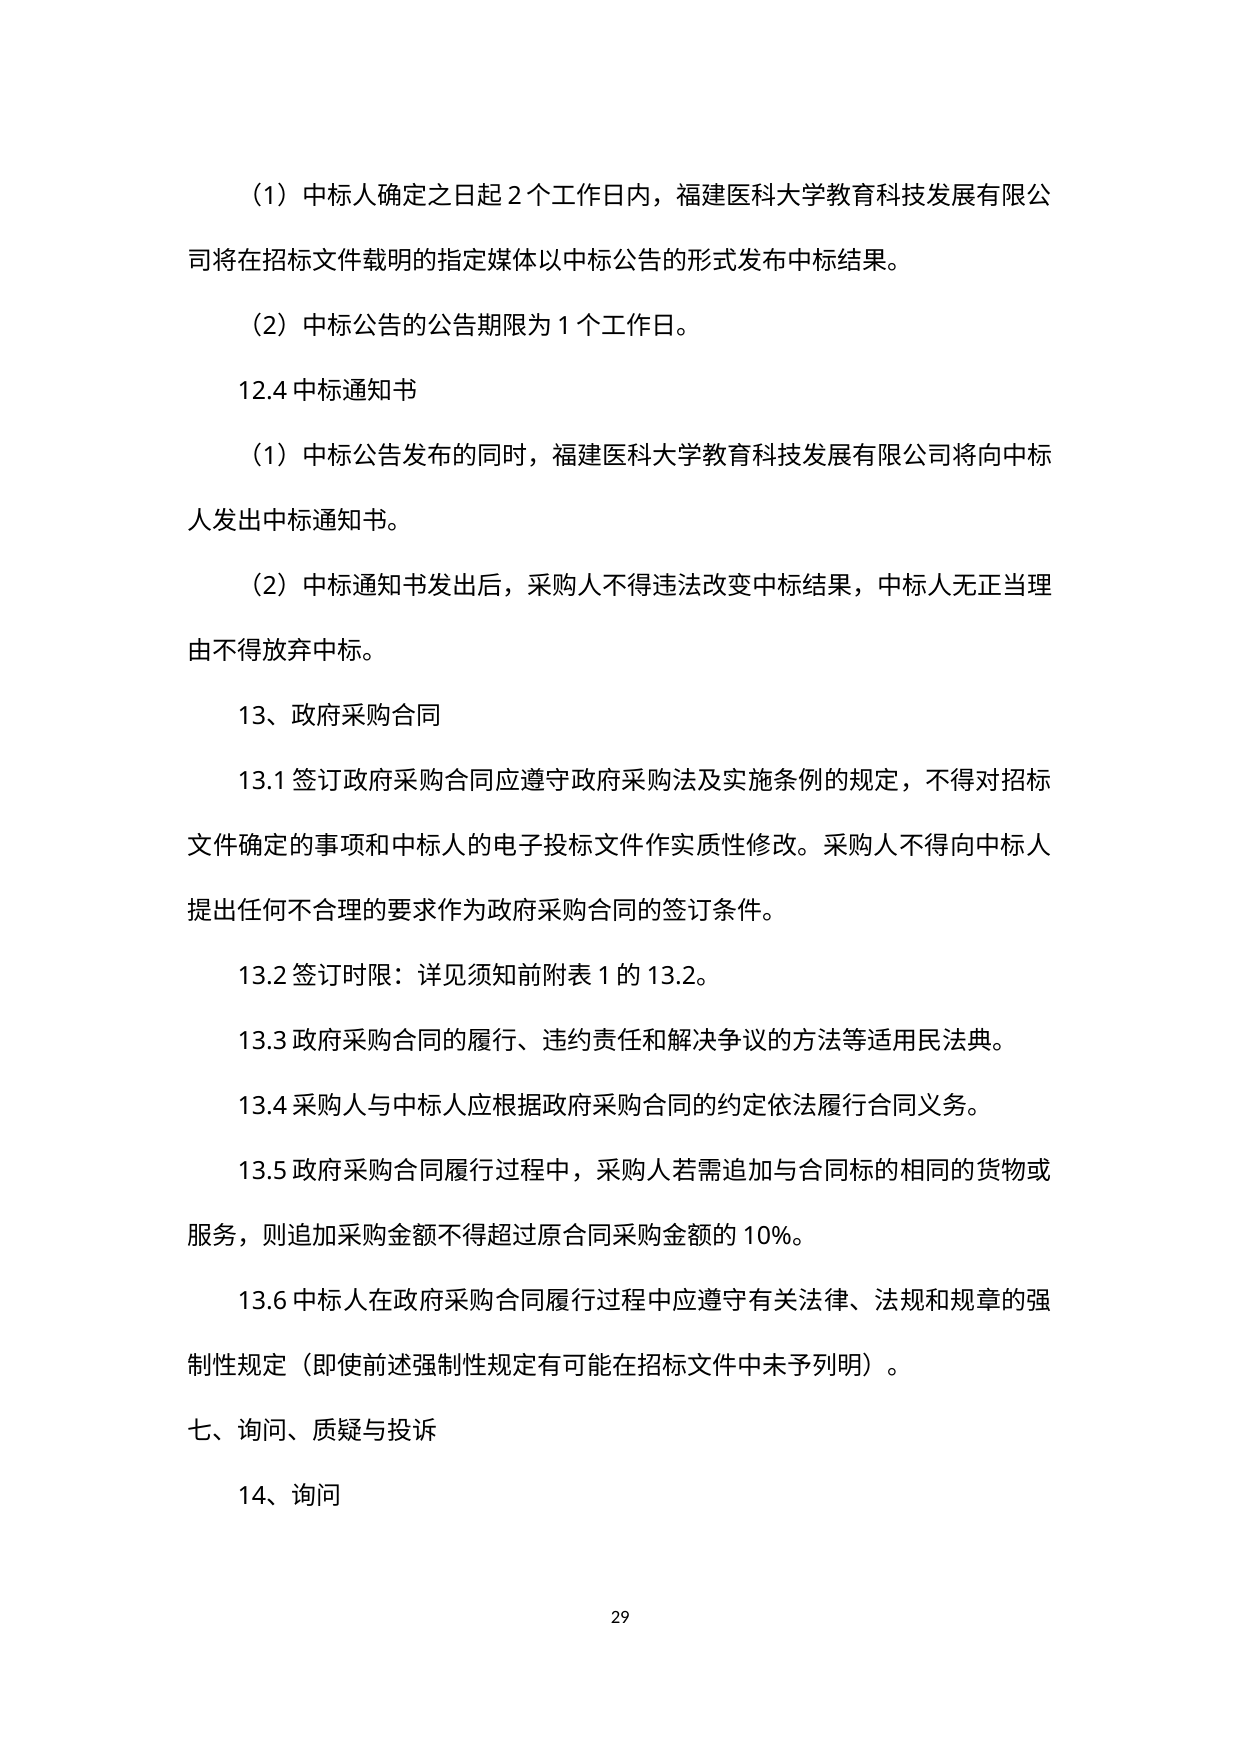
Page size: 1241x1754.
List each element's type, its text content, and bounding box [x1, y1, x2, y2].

text 13.3政府采购合同的履行、违约责任和解决争议的方法等适用民法典。 [187, 1007, 1053, 1072]
text 14、询问 [187, 1462, 1053, 1527]
text 七、询问、质疑与投诉 [187, 1397, 1053, 1462]
text （2）中标通知书发出后，采购人不得违法改变中标结果，中标人无正当理由不得放弃中标。 [187, 552, 1053, 682]
text （2）中标公告的公告期限为1个工作日。 [187, 292, 1053, 357]
text 13、政府采购合同 [187, 682, 1053, 747]
text （1）中标人确定之日起2个工作日内，福建医科大学教育科技发展有限公司将在招标文件载明的指定媒体以中标公告的形式发布中标结果。 [187, 162, 1053, 292]
text 13.6中标人在政府采购合同履行过程中应遵守有关法律、法规和规章的强制性规定（即使前述强制性规定有可能在招标文件中未予列明）。 [187, 1267, 1053, 1397]
text 12.4中标通知书 [187, 357, 1053, 422]
text 13.2签订时限：详见须知前附表1的13.2。 [187, 942, 1053, 1007]
text （1）中标公告发布的同时，福建医科大学教育科技发展有限公司将向中标人发出中标通知书。 [187, 422, 1053, 552]
text 13.5政府采购合同履行过程中，采购人若需追加与合同标的相同的货物或服务，则追加采购金额不得超过原合同采购金额的10%。 [187, 1137, 1053, 1267]
text 13.4采购人与中标人应根据政府采购合同的约定依法履行合同义务。 [187, 1072, 1053, 1137]
text 13.1签订政府采购合同应遵守政府采购法及实施条例的规定，不得对招标文件确定的事项和中标人的电子投标文件作实质性修改。采购人不得向中标人提出任何不合理的要求作为政府采购合同的签订条件。 [187, 747, 1053, 942]
